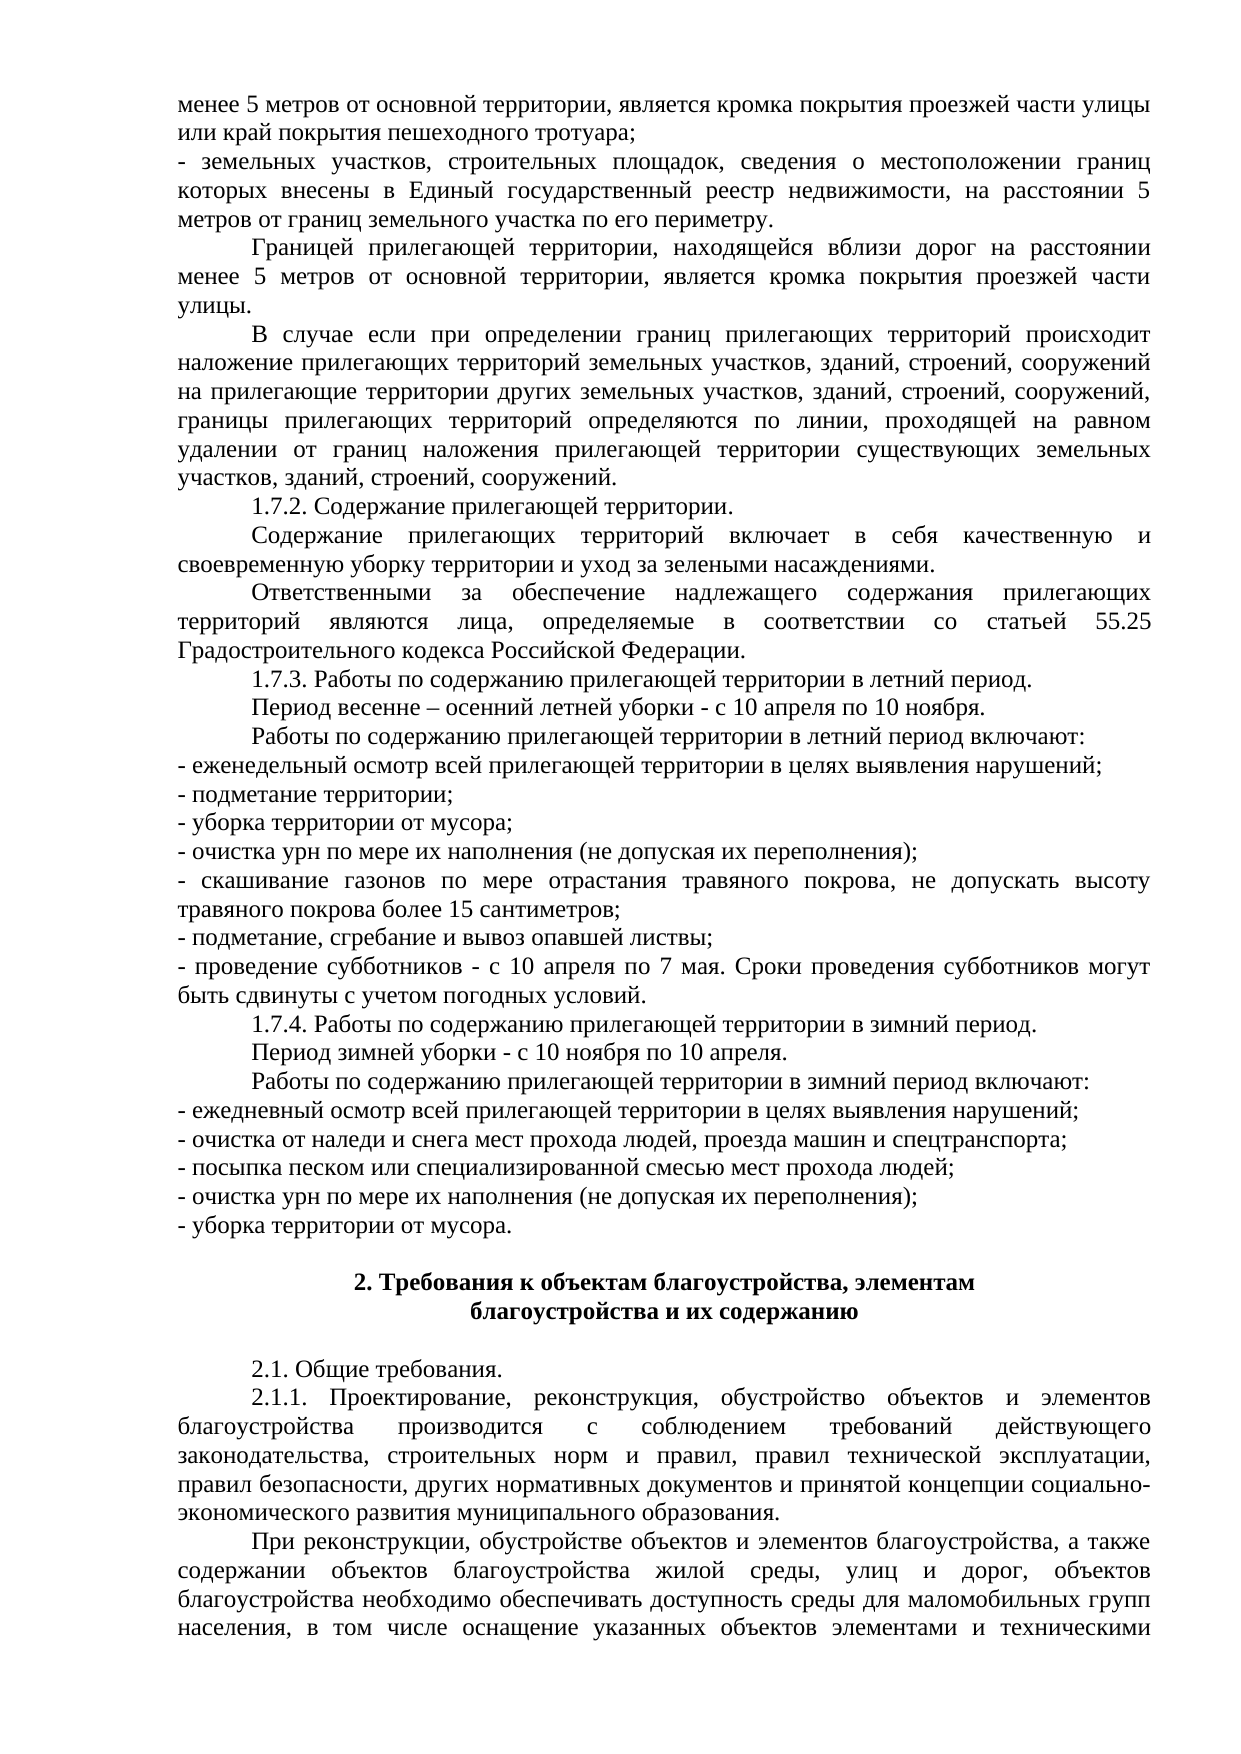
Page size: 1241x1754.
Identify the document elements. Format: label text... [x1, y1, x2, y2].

text Период зимней уборки - с 10 ноября по 10 апреля. [177, 1037, 1152, 1066]
text - еженедельный осмотр всей прилегающей территории в целях выявления нарушений; [177, 750, 1152, 779]
text - очистка от наледи и снега мест прохода людей, проезда машин и спецтранспорта; [177, 1124, 1152, 1152]
text 1.7.2. Содержание прилегающей территории. [177, 491, 1152, 520]
text Содержание прилегающих территорий включает в себя качественную и своевременную уборку территории и уход за зелеными насаждениями. [177, 520, 1152, 577]
text - подметание, сгребание и вывоз опавшей листвы; [177, 922, 1152, 951]
text благоустройства и их содержанию [177, 1296, 1152, 1325]
text 1.7.4. Работы по содержанию прилегающей территории в зимний период. [177, 1009, 1152, 1037]
text Период весенне – осенний летней уборки - с 10 апреля по 10 ноября. [177, 692, 1152, 721]
text - проведение субботников - с 10 апреля по 7 мая. Сроки проведения субботников могут быть сдвинуты с учетом погодных условий. [177, 951, 1152, 1009]
text 2.1.1. Проектирование, реконструкция, обустройство объектов и элементов благоустройства производится с соблюдением требований действующего законодательства, строительных норм и правил, правил технической эксплуатации, правил безопасности, других нормативных документов и принятой концепции социально-экономического развития муниципального образования. [177, 1382, 1152, 1526]
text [177, 1526, 1152, 1641]
text - очистка урн по мере их наполнения (не допуская их переполнения); [177, 1181, 1152, 1210]
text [177, 89, 1152, 146]
text - земельных участков, строительных площадок, сведения о местоположении границ которых внесены в Единый государственный реестр недвижимости, на расстоянии 5 метров от границ земельного участка по его периметру. [177, 146, 1152, 232]
text - подметание территории; [177, 779, 1152, 807]
text 2.1. Общие требования. [177, 1354, 1152, 1382]
text Работы по содержанию прилегающей территории в летний период включают: [177, 721, 1152, 750]
text В случае если при определении границ прилегающих территорий происходит наложение прилегающих территорий земельных участков, зданий, строений, сооружений на прилегающие территории других земельных участков, зданий, строений, сооружений, границы прилегающих территорий определяются по линии, проходящей на равном удалении от границ наложения прилегающей территории существующих земельных участков, зданий, строений, сооружений. [177, 319, 1152, 491]
text - очистка урн по мере их наполнения (не допуская их переполнения); [177, 836, 1152, 865]
text 1.7.3. Работы по содержанию прилегающей территории в летний период. [177, 664, 1152, 692]
text - уборка территории от мусора. [177, 1210, 1152, 1239]
text 2. Требования к объектам благоустройства, элементам [177, 1267, 1152, 1296]
text - скашивание газонов по мере отрастания травяного покрова, не допускать высоту травяного покрова более 15 сантиметров; [177, 865, 1152, 922]
text - уборка территории от мусора; [177, 807, 1152, 836]
text - посыпка песком или специализированной смесью мест прохода людей; [177, 1152, 1152, 1181]
text Работы по содержанию прилегающей территории в зимний период включают: [177, 1066, 1152, 1095]
text - ежедневный осмотр всей прилегающей территории в целях выявления нарушений; [177, 1095, 1152, 1124]
text Ответственными за обеспечение надлежащего содержания прилегающих территорий являются лица, определяемые в соответствии со статьей 55.25 Градостроительного кодекса Российской Федерации. [177, 577, 1152, 664]
text Границей прилегающей территории, находящейся вблизи дорог на расстоянии менее 5 метров от основной территории, является кромка покрытия проезжей части улицы. [177, 232, 1152, 319]
